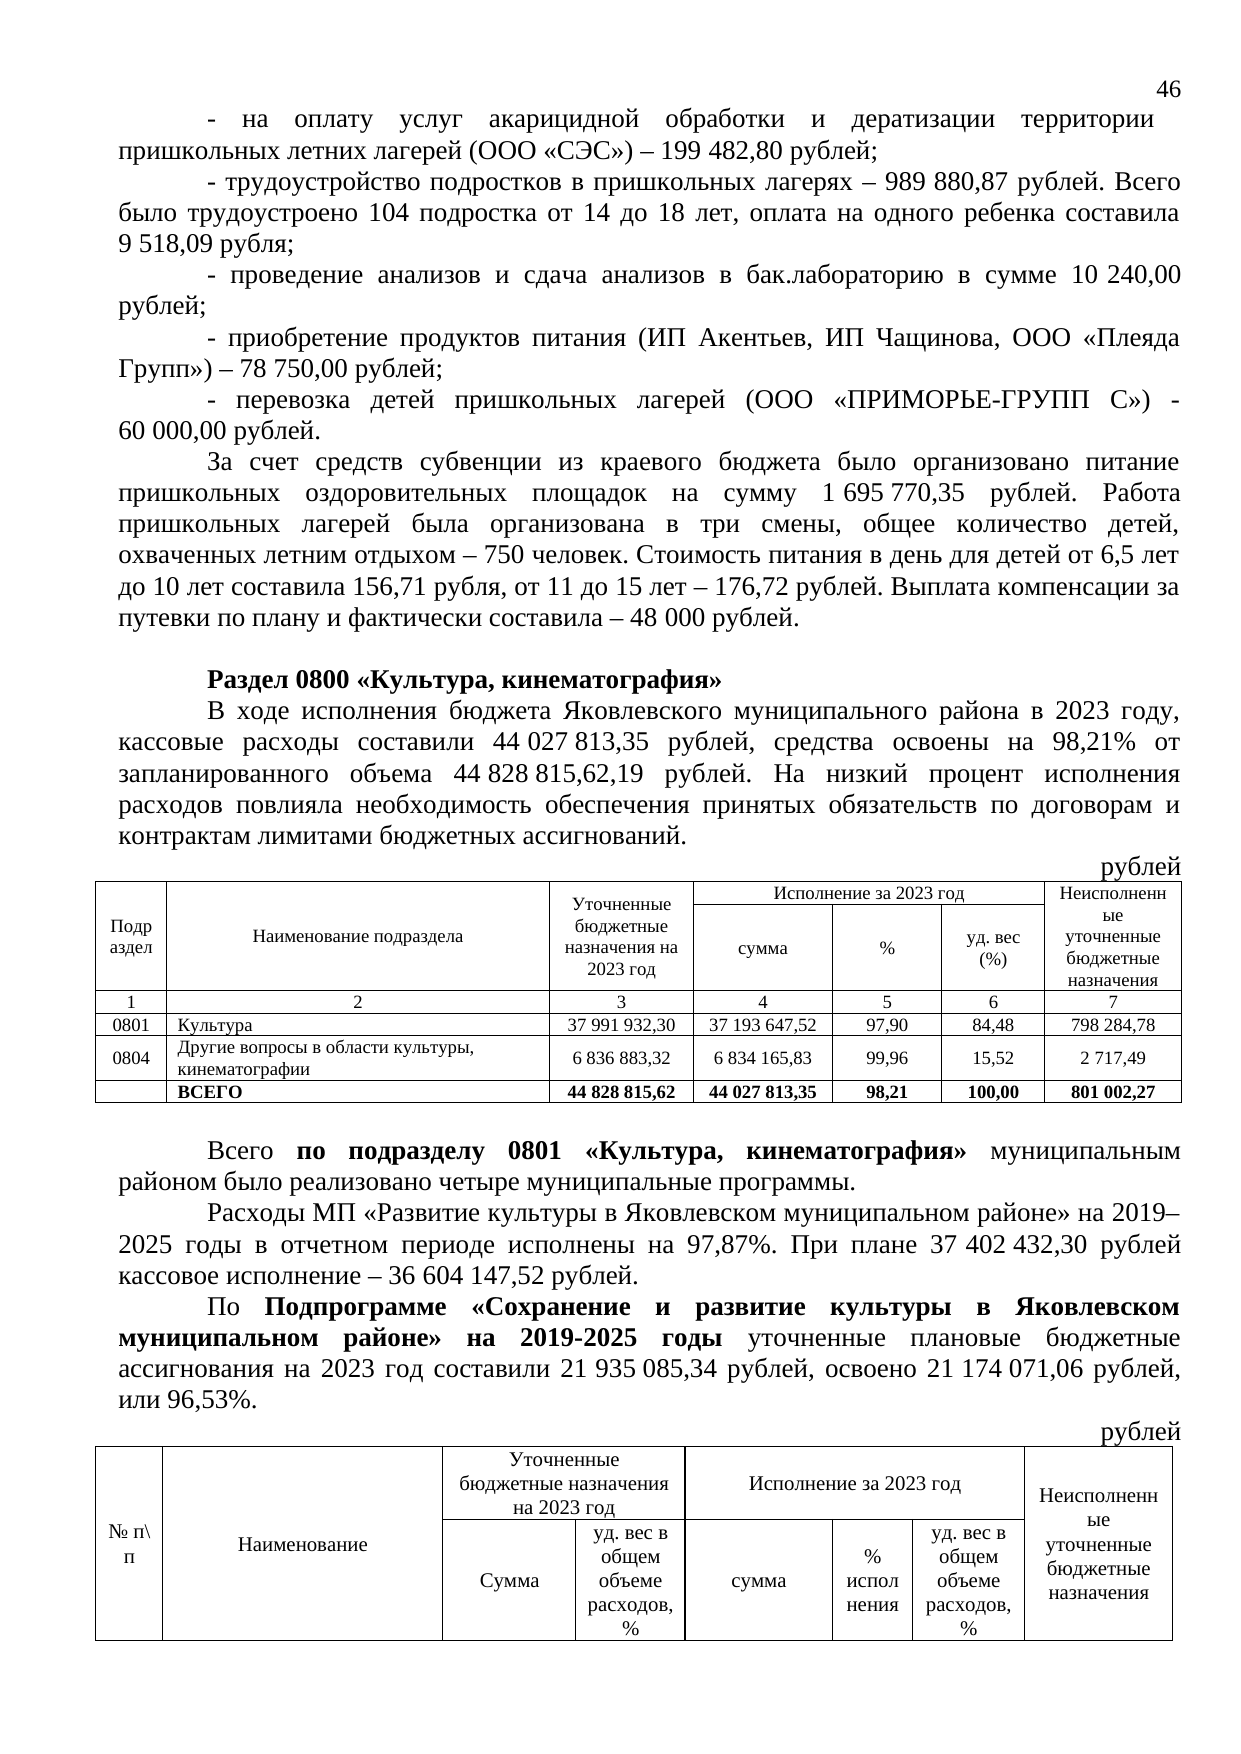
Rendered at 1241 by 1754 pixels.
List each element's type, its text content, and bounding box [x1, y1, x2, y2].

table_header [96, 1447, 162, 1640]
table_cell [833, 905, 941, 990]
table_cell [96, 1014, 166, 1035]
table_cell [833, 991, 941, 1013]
text - перевозка детей пришкольных лагерей (ООО «ПРИМОРЬЕ-ГРУПП С») - 60 000,00 рублей. [118, 383, 1181, 445]
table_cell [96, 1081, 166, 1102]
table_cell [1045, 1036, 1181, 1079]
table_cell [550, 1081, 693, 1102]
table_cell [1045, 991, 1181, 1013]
text рублей [118, 850, 1181, 881]
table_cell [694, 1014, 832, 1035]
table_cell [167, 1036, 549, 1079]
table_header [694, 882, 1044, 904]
text По Подпрограмме «Сохранение и развитие культуры в Яковлевском муниципальном районе» на 2019-2025 годы уточненные плановые бюджетные ассигнования на 2023 год составили 21 935 085,34 рублей, освоено 21 174 071,06 рублей, или 96,53%. [118, 1290, 1181, 1414]
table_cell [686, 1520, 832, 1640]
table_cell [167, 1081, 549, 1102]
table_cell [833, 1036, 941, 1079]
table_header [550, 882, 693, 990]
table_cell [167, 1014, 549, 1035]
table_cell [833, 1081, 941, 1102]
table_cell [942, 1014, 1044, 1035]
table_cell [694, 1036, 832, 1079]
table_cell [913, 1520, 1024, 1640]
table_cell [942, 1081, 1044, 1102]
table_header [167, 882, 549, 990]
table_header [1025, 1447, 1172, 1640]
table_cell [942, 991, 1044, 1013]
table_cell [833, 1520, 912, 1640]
text - на оплату услуг акарицидной обработки и дератизации территории пришкольных летних лагерей (ООО «СЭС») – 199 482,80 рублей; [118, 103, 1181, 165]
text Всего по подразделу 0801 «Культура, кинематография» муниципальным районом было реализовано четыре муниципальные программы. [118, 1134, 1181, 1197]
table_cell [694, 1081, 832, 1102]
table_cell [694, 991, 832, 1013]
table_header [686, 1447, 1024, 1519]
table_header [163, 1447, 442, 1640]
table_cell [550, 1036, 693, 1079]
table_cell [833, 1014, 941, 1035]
text - трудоустройство подростков в пришкольных лагерях – 989 880,87 рублей. Всего было трудоустроено 104 подростка от 14 до 18 лет, оплата на одного ребенка составила 9 518,09 рубля; [118, 165, 1181, 258]
text - проведение анализов и сдача анализов в бак.лабораторию в сумме 10 240,00 рублей; [118, 258, 1181, 321]
text Расходы МП «Развитие культуры в Яковлевском муниципальном районе» на 2019–2025 годы в отчетном периоде исполнены на 97,87%. При плане 37 402 432,30 рублей кассовое исполнение – 36 604 147,52 рублей. [118, 1197, 1181, 1290]
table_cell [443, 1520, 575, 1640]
text рублей [118, 1414, 1181, 1446]
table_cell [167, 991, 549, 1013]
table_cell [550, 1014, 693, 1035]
text В ходе исполнения бюджета Яковлевского муниципального района в 2023 году, кассовые расходы составили 44 027 813,35 рублей, средства освоены на 98,21% от запланированного объема 44 828 815,62,19 рублей. На низкий процент исполнения расходов повлияла необходимость обеспечения принятых обязательств по договорам и контрактам лимитами бюджетных ассигнований. [118, 694, 1181, 850]
text За счет средств субвенции из краевого бюджета было организовано питание пришкольных оздоровительных площадок на сумму 1 695 770,35 рублей. Работа пришкольных лагерей была организована в три смены, общее количество детей, охваченных летним отдыхом – 750 человек. Стоимость питания в день для детей от 6,5 лет до 10 лет составила 156,71 рубля, от 11 до 15 лет – 176,72 рублей. Выплата компенсации за путевки по плану и фактически составила – 48 000 рублей. [118, 445, 1181, 632]
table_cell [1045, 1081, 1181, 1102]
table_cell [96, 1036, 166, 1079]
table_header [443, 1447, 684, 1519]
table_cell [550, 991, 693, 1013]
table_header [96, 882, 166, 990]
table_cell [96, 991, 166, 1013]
text - приобретение продуктов питания (ИП Акентьев, ИП Чащинова, ООО «Плеяда Групп») – 78 750,00 рублей; [118, 321, 1181, 383]
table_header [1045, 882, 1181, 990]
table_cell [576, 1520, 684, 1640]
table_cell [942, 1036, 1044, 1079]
text Раздел 0800 «Культура, кинематография» [118, 663, 1181, 694]
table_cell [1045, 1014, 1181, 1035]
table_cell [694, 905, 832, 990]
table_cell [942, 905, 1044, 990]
